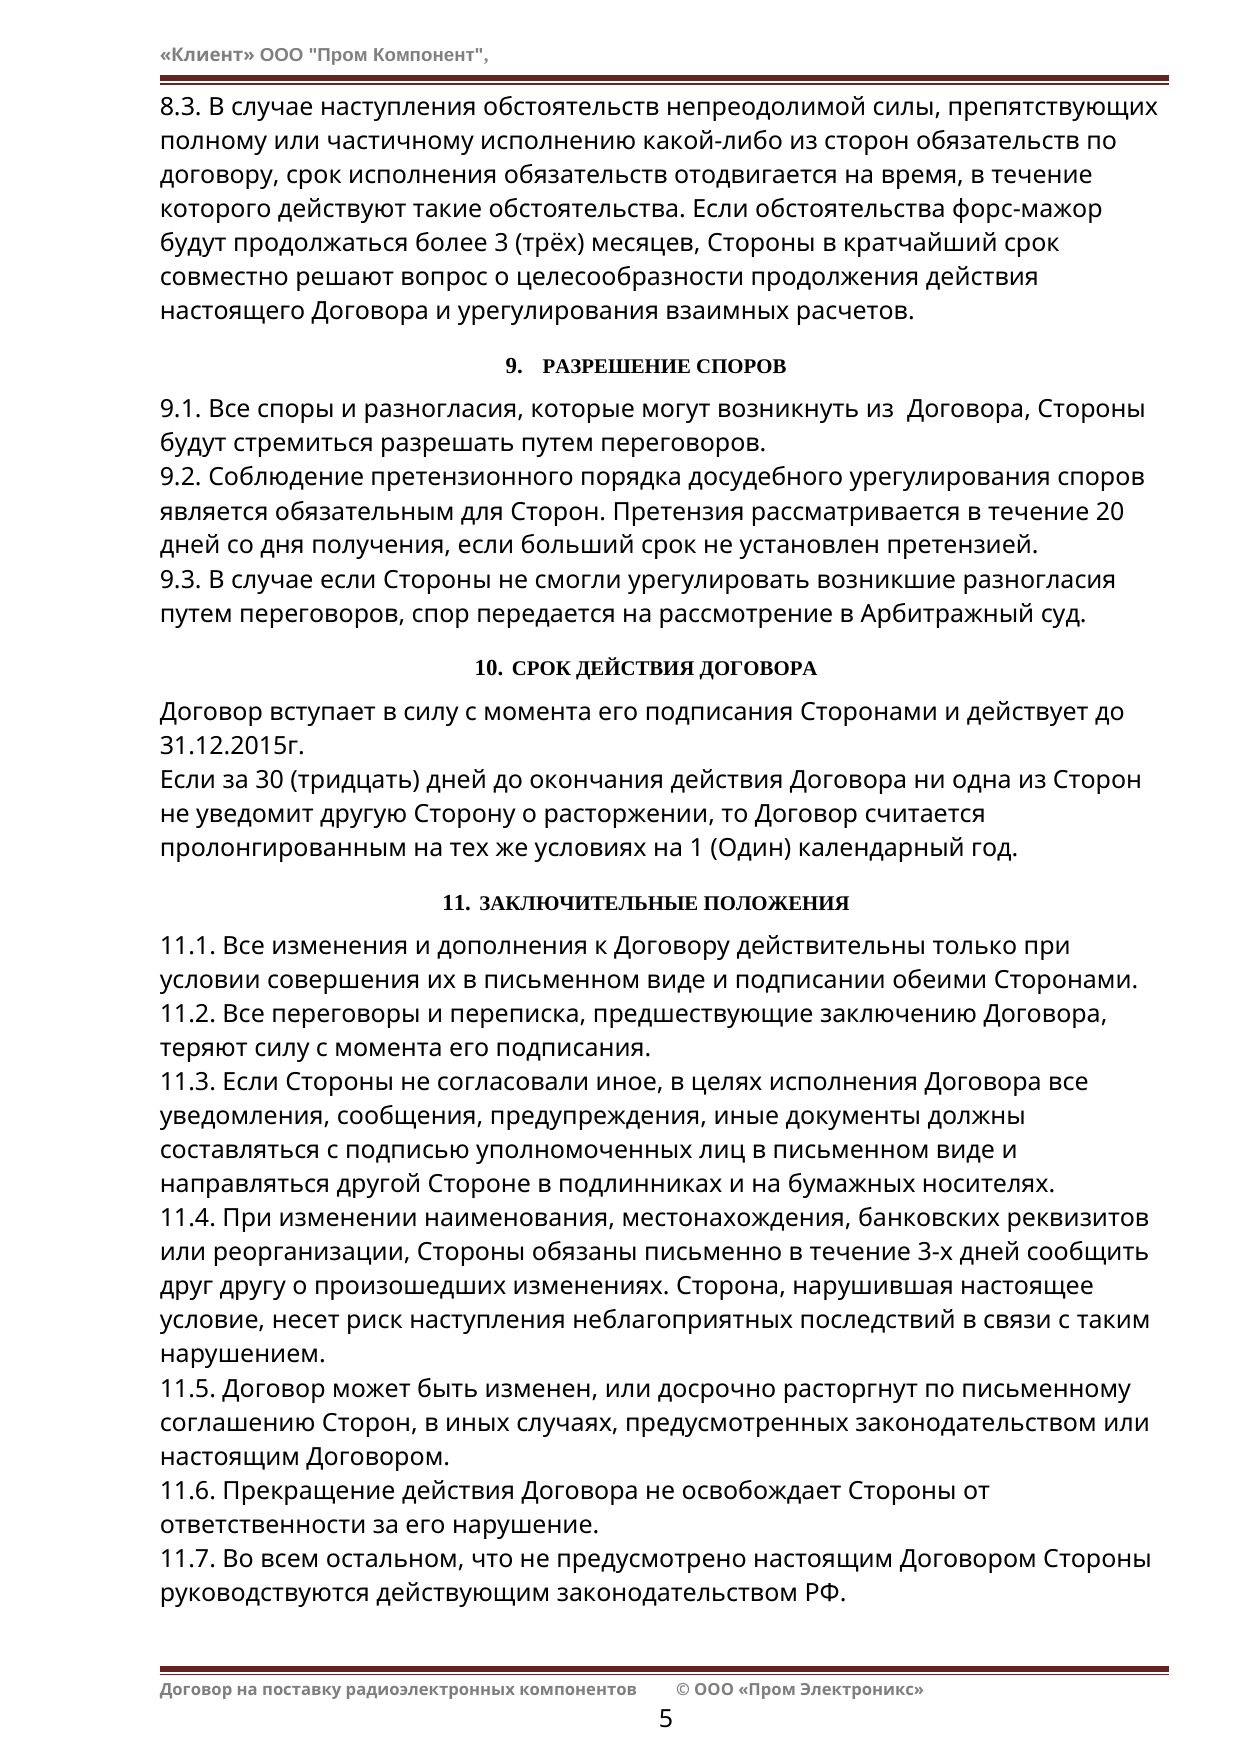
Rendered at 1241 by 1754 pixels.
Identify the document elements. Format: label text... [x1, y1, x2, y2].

text 11.6. Прекращение действия Договора не освобождает Стороны от ответственности за его нарушение. [159, 1472, 1169, 1541]
text 8.3. В случае наступления обстоятельств непреодолимой силы, препятствующих полному или частичному исполнению какой-либо из сторон обязательств по договору, срок исполнения обязательств отодвигается на время, в течение которого действуют такие обстоятельства. Если обстоятельства форс-мажор будут продолжаться более 3 (трёх) месяцев, Стороны в кратчайший срок совместно решают вопрос о целесообразности продолжения действия настоящего Договора и урегулирования взаимных расчетов. [159, 89, 1169, 327]
text Договор вступает в силу с момента его подписания Сторонами и действует до 31.12.2015г. [159, 693, 1169, 761]
text 11.4. При изменении наименования, местонахождения, банковских реквизитов или реорганизации, Стороны обязаны письменно в течение 3-х дней сообщить друг другу о произошедших изменениях. Сторона, нарушившая настоящее условие, несет риск наступления неблагоприятных последствий в связи с таким нарушением. [159, 1200, 1169, 1370]
subtitle РАЗРЕШЕНИЕ СПОРОВ [122, 352, 1169, 378]
text 11.1. Все изменения и дополнения к Договору действительны только при условии совершения их в письменном виде и подписании обеими Сторонами. [159, 927, 1169, 996]
text 9.1. Все споры и разногласия, которые могут возникнуть из Договора, Стороны будут стремиться разрешать путем переговоров. [159, 391, 1169, 459]
text 11.5. Договор может быть изменен, или досрочно расторгнут по письменному соглашению Сторон, в иных случаях, предусмотренных законодательством или настоящим Договором. [159, 1370, 1169, 1472]
subtitle СРОК ДЕЙСТВИЯ ДОГОВОРА [122, 654, 1169, 681]
text 9.3. В случае если Стороны не смогли урегулировать возникшие разногласия путем переговоров, спор передается на рассмотрение в Арбитражный суд. [159, 561, 1169, 629]
text 9.2. Соблюдение претензионного порядка досудебного урегулирования споров является обязательным для Сторон. Претензия рассматривается в течение 20 дней со дня получения, если больший срок не установлен претензией. [159, 459, 1169, 561]
text 11.3. Если Стороны не согласовали иное, в целях исполнения Договора все уведомления, сообщения, предупреждения, иные документы должны составляться с подписью уполномоченных лиц в письменном виде и направляться другой Стороне в подлинниках и на бумажных носителях. [159, 1064, 1169, 1200]
text 11.2. Все переговоры и переписка, предшествующие заключению Договора, теряют силу с момента его подписания. [159, 996, 1169, 1064]
subtitle ЗАКЛЮЧИТЕЛЬНЫЕ ПОЛОЖЕНИЯ [122, 888, 1169, 915]
text Если за 30 (тридцать) дней до окончания действия Договора ни одна из Сторон не уведомит другую Сторону о расторжении, то Договор считается пролонгированным на тех же условиях на 1 (Один) календарный год. [159, 761, 1169, 863]
text 11.7. Во всем остальном, что не предусмотрено настоящим Договором Стороны руководствуются действующим законодательством РФ. [159, 1541, 1169, 1609]
